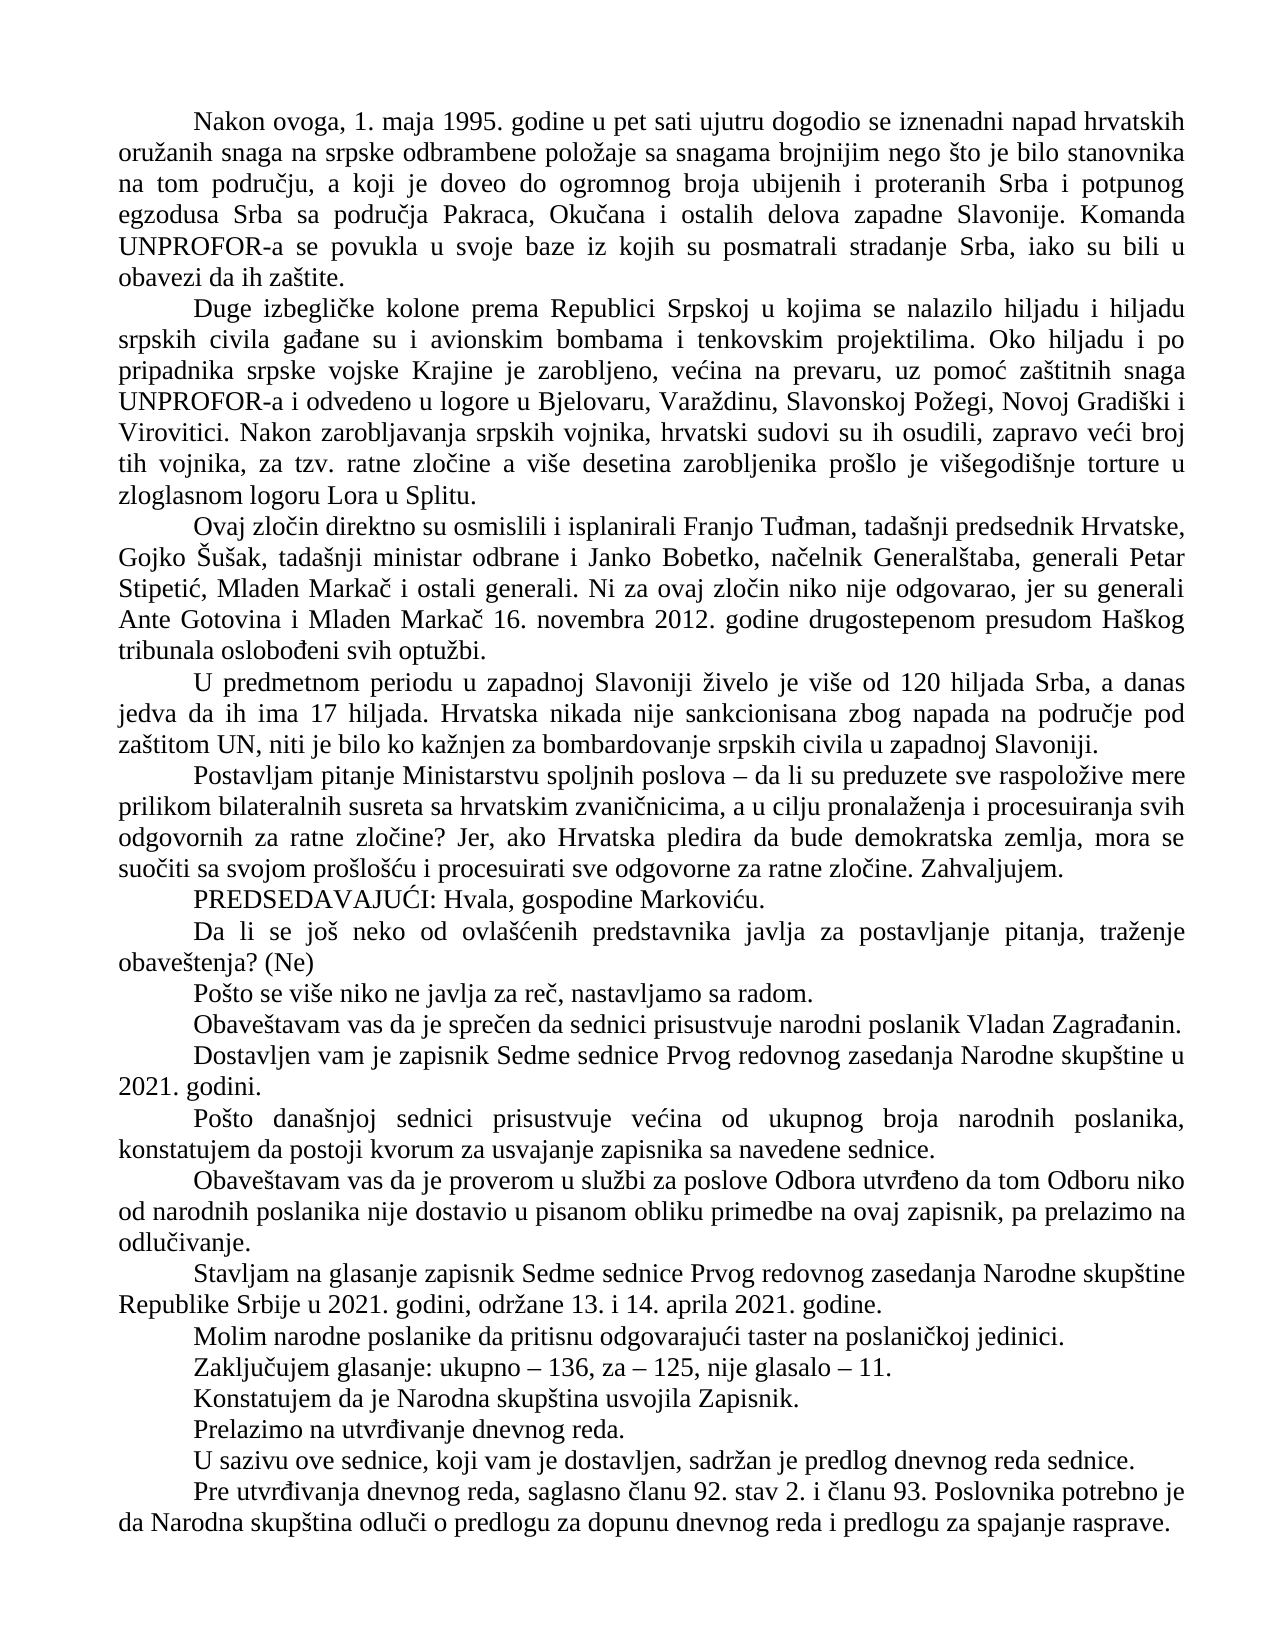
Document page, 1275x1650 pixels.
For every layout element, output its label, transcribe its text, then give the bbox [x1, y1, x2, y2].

text U sazivu ove sednice, koji vam je dostavljen, sadržan je predlog dnevnog reda sednice. [118, 1444, 1186, 1475]
text Molim narodne poslanike da pritisnu odgovarajući taster na poslaničkoj jedinici. [118, 1320, 1186, 1351]
text Obaveštavam vas da je proverom u službi za poslove Odbora utvrđeno da tom Odboru niko od narodnih poslanika nije dostavio u pisanom obliku primedbe na ovaj zapisnik, pa prelazimo na odlučivanje. [118, 1164, 1186, 1257]
text Pošto današnjoj sednici prisustvuje većina od ukupnog broja narodnih poslanika, konstatujem da postoji kvorum za usvajanje zapisnika sa navedene sednice. [118, 1102, 1186, 1164]
text Konstatujem da je Narodna skupština usvojila Zapisnik. [118, 1382, 1186, 1413]
text Postavljam pitanje Ministarstvu spoljnih poslova – da li su preduzete sve raspoložive mere prilikom bilateralnih susreta sa hrvatskim zvaničnicima, a u cilju pronalaženja i procesuiranja svih odgovornih za ratne zločine? Jer, ako Hrvatska pledira da bude demokratska zemlja, mora se suočiti sa svojom prošlošću i procesuirati sve odgovorne za ratne zločine. Zahvaljujem. [118, 759, 1186, 884]
text Pošto se više niko ne javlja za reč, nastavljamo sa radom. [118, 977, 1186, 1008]
text Obaveštavam vas da je sprečen da sednici prisustvuje narodni poslanik Vladan Zagrađanin. [118, 1008, 1186, 1039]
text Nakon ovoga, 1. maja 1995. godine u pet sati ujutru dogodio se iznenadni napad hrvatskih oružanih snaga na srpske odbrambene položaje sa snagama brojnijim nego što je bilo stanovnika na tom području, a koji je doveo do ogromnog broja ubijenih i proteranih Srba i potpunog egzodusa Srba sa područja Pakraca, Okučana i ostalih delova zapadne Slavonije. Komanda UNPROFOR-a se povukla u svoje baze iz kojih su posmatrali stradanje Srba, iako su bili u obavezi da ih zaštite. [118, 105, 1186, 292]
text Prelazimo na utvrđivanje dnevnog reda. [118, 1413, 1186, 1444]
text Zaključujem glasanje: ukupno – 136, za – 125, nije glasalo – 11. [118, 1351, 1186, 1382]
text Duge izbegličke kolone prema Republici Srpskoj u kojima se nalazilo hiljadu i hiljadu srpskih civila gađane su i avionskim bombama i tenkovskim projektilima. Oko hiljadu i po pripadnika srpske vojske Krajine je zarobljeno, većina na prevaru, uz pomoć zaštitnih snaga UNPROFOR-a i odvedeno u logore u Bjelovaru, Varaždinu, Slavonskoj Požegi, Novoj Gradiški i Virovitici. Nakon zarobljavanja srpskih vojnika, hrvatski sudovi su ih osudili, zapravo veći broj tih vojnika, za tzv. ratne zločine a više desetina zarobljenika prošlo je višegodišnje torture u zloglasnom logoru Lora u Splitu. [118, 292, 1186, 510]
text Da li se još neko od ovlašćenih predstavnika javlja za postavljanje pitanja, traženje obaveštenja? (Ne) [118, 915, 1186, 977]
text Ovaj zločin direktno su osmislili i isplanirali Franjo Tuđman, tadašnji predsednik Hrvatske, Gojko Šušak, tadašnji ministar odbrane i Janko Bobetko, načelnik Generalštaba, generali Petar Stipetić, Mladen Markač i ostali generali. Ni za ovaj zločin niko nije odgovarao, jer su generali Ante Gotovina i Mladen Markač 16. novembra 2012. godine drugostepenom presudom Haškog tribunala oslobođeni svih optužbi. [118, 510, 1186, 666]
text Pre utvrđivanja dnevnog reda, saglasno članu 92. stav 2. i članu 93. Poslovnika potrebno je da Narodna skupština odluči o predlogu za dopunu dnevnog reda i predlogu za spajanje rasprave. [118, 1475, 1186, 1538]
text PREDSEDAVAJUĆI: Hvala, gospodine Markoviću. [118, 884, 1186, 915]
text Dostavljen vam je zapisnik Sedme sednice Prvog redovnog zasedanja Narodne skupštine u 2021. godini. [118, 1039, 1186, 1102]
text U predmetnom periodu u zapadnoj Slavoniji živelo je više od 120 hiljada Srba, a danas jedva da ih ima 17 hiljada. Hrvatska nikada nije sankcionisana zbog napada na područje pod zaštitom UN, niti je bilo ko kažnjen za bombardovanje srpskih civila u zapadnoj Slavoniji. [118, 666, 1186, 759]
text Stavljam na glasanje zapisnik Sedme sednice Prvog redovnog zasedanja Narodne skupštine Republike Srbije u 2021. godini, održane 13. i 14. aprila 2021. godine. [118, 1257, 1186, 1320]
